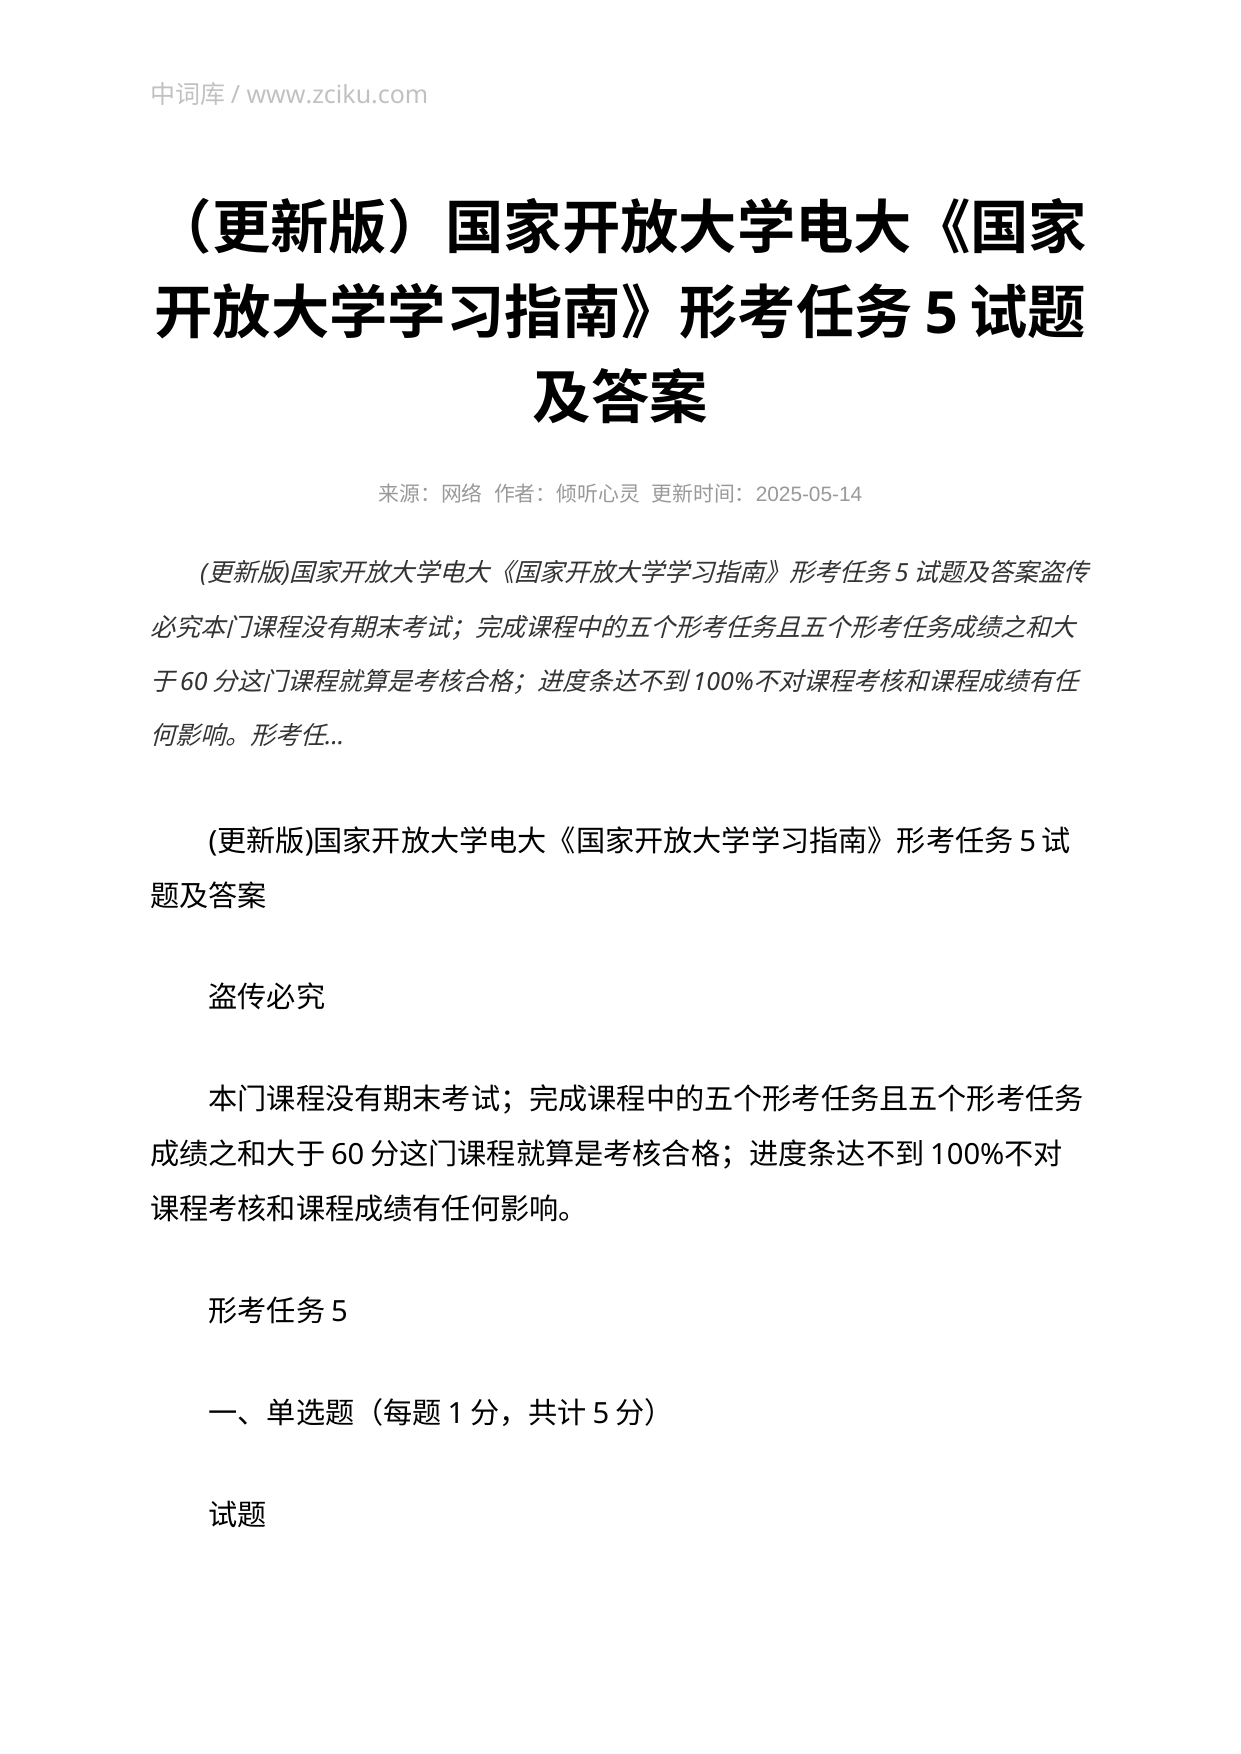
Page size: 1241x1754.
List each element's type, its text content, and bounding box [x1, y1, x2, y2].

subtitle （更新版）国家开放大学电大《国家开放大学学习指南》形考任务5试题及答案 [150, 181, 1090, 435]
text (更新版)国家开放大学电大《国家开放大学学习指南》形考任务5试题及答案 [150, 817, 1090, 914]
text 盗传必究 [150, 974, 1090, 1016]
text 本门课程没有期末考试；完成课程中的五个形考任务且五个形考任务成绩之和大于60分这门课程就算是考核合格；进度条达不到100%不对课程考核和课程成绩有任何影响。 [150, 1076, 1090, 1228]
text 来源：网络 作者：倾听心灵 更新时间：2025-05-14 [150, 482, 1090, 506]
text 一、单选题（每题1分，共计5分） [150, 1389, 1090, 1432]
text 形考任务5 [150, 1287, 1090, 1330]
text (更新版)国家开放大学电大《国家开放大学学习指南》形考任务5试题及答案盗传必究本门课程没有期末考试；完成课程中的五个形考任务且五个形考任务成绩之和大于60分这门课程就算是考核合格；进度条达不到100%不对课程考核和课程成绩有任何影响。形考任... [150, 553, 1090, 752]
text 试题 [150, 1491, 1090, 1533]
